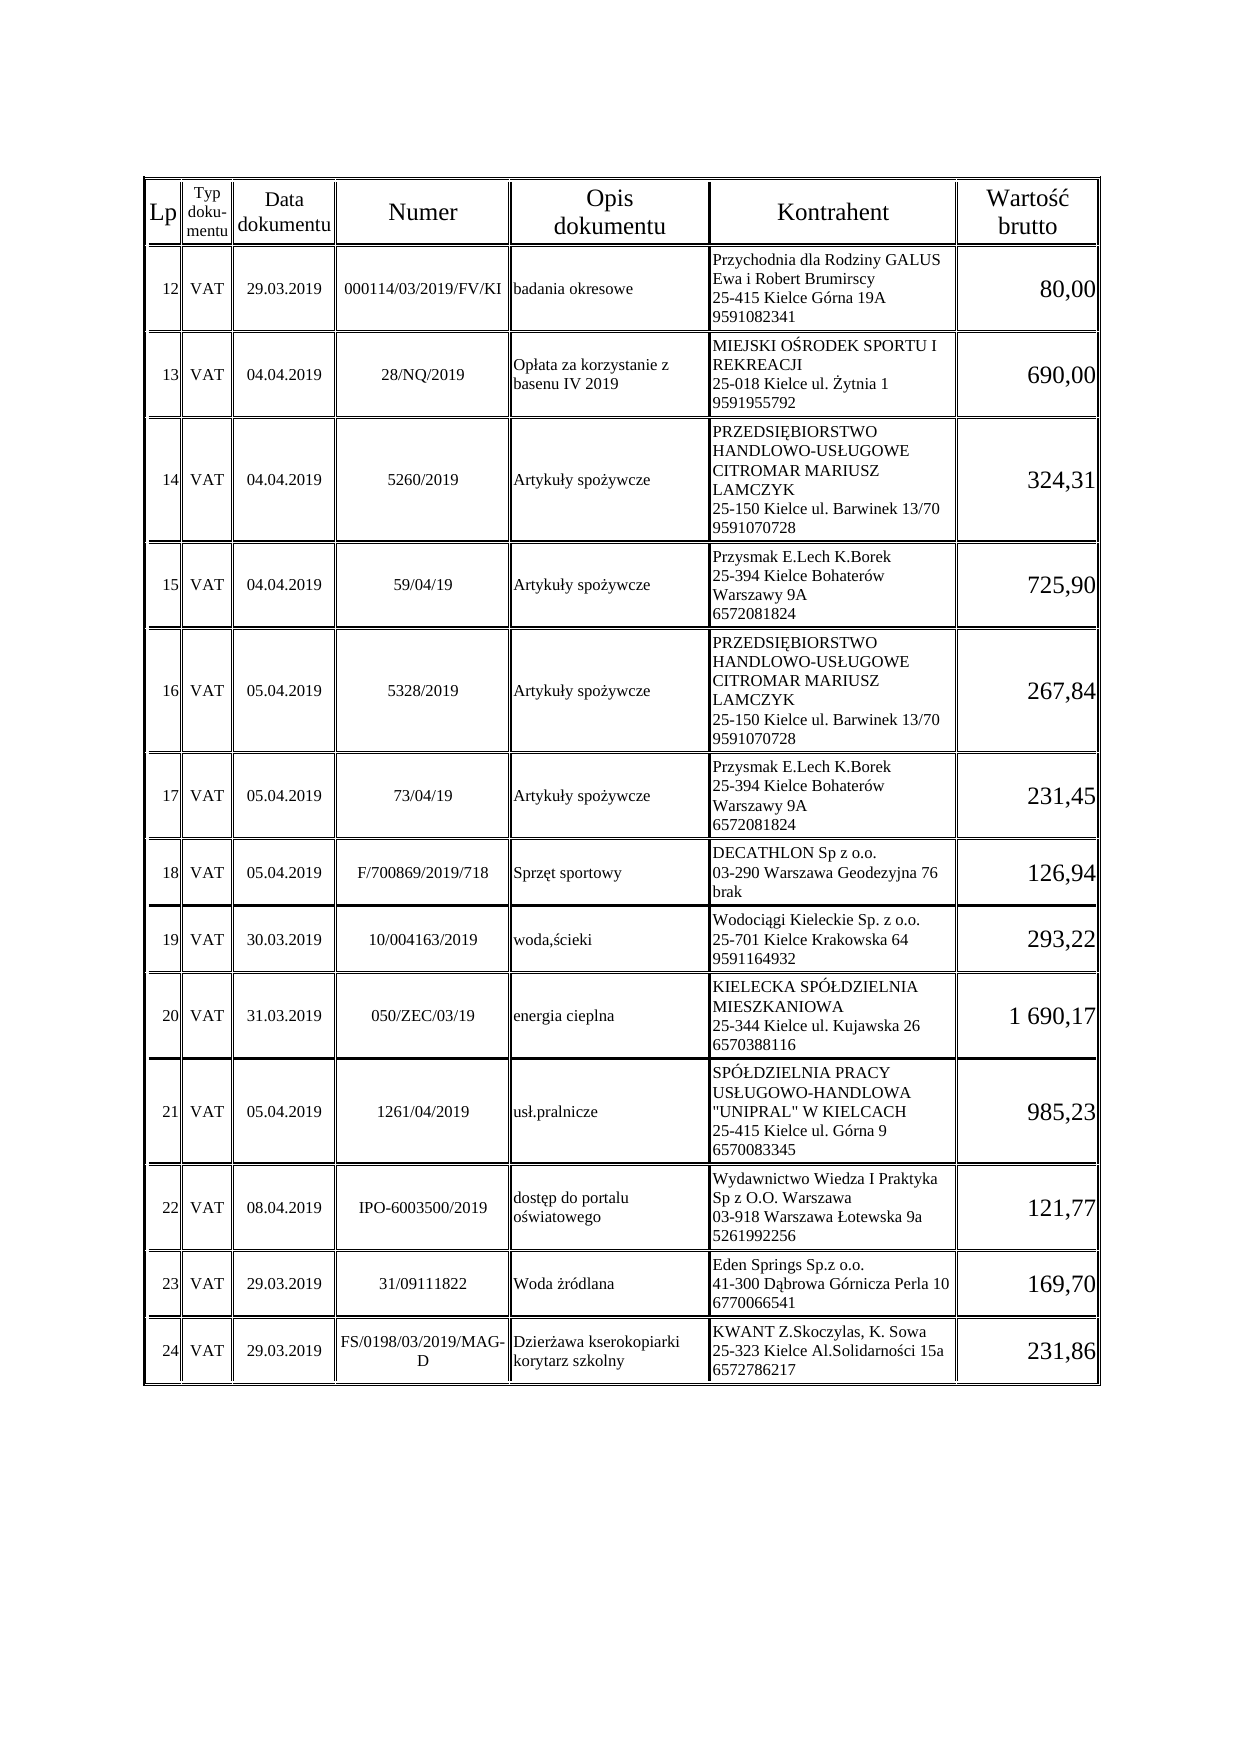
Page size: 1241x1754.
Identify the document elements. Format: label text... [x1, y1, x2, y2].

table_cell 15 [146, 540, 180, 626]
table_cell Przysmak E.Lech K.Borek 25-394 Kielce Bohaterów Warszawy 9A 6572081824 [711, 754, 955, 837]
table_header Typ doku- mentu [182, 180, 233, 243]
table_cell 1261/04/2019 [337, 1060, 508, 1162]
table_cell 30.03.2019 [234, 907, 334, 971]
table_cell 985,23 [958, 1057, 1097, 1162]
table_cell 5328/2019 [337, 630, 508, 751]
table_cell PRZEDSIĘBIORSTWO HANDLOWO-USŁUGOWE CITROMAR MARIUSZ LAMCZYK 25-150 Kielce ul. Barwinek 13/70 9591070728 [711, 630, 955, 751]
table_cell 04.04.2019 [234, 544, 334, 626]
table_cell FS/0198/03/2019/MAG-D [336, 1315, 510, 1382]
table_cell 050/ZEC/03/19 [337, 974, 508, 1057]
table_cell Artykuły spożywcze [512, 630, 708, 751]
table_cell dostęp do portalu oświatowego [512, 1166, 708, 1248]
table_cell 23 [146, 1249, 180, 1315]
table_cell 59/04/19 [337, 544, 508, 626]
table_cell 725,90 [958, 540, 1098, 626]
table_cell VAT [183, 630, 231, 751]
table_cell 31/09111822 [337, 1252, 508, 1315]
table_cell 231,86 [957, 1315, 1098, 1382]
table_cell Sprzęt sportowy [512, 840, 708, 904]
table_cell 04.04.2019 [234, 419, 334, 540]
table_cell 14 [145, 416, 182, 540]
table_cell 73/04/19 [337, 754, 508, 837]
table_cell Wydawnictwo Wiedza I Praktyka Sp z O.O. Warszawa 03-918 Warszawa Łotewska 9a 5261992256 [711, 1166, 955, 1248]
table_cell VAT [183, 754, 231, 837]
table_cell 126,94 [957, 837, 1099, 904]
table_cell 293,22 [958, 904, 1097, 971]
table_cell VAT [182, 1319, 233, 1382]
table_cell 231,45 [957, 751, 1099, 837]
table_cell KIELECKA SPÓŁDZIELNIA MIESZKANIOWA 25-344 Kielce ul. Kujawska 26 6570388116 [711, 974, 955, 1057]
table_cell Artykuły spożywcze [512, 754, 708, 837]
table_cell 12 [146, 243, 180, 329]
table_cell 29.03.2019 [234, 247, 334, 329]
table_cell 29.03.2019 [234, 1252, 334, 1315]
table_cell 169,70 [958, 1249, 1098, 1315]
table_header Data dokumentu [233, 180, 336, 243]
table_cell 1 690,17 [957, 971, 1099, 1057]
table_cell 17 [145, 751, 182, 837]
table_cell 690,00 [958, 330, 1098, 416]
table_cell 16 [146, 626, 180, 751]
table_cell VAT [183, 544, 231, 626]
table_cell 18 [145, 837, 182, 904]
table_cell Eden Springs Sp.z o.o. 41-300 Dąbrowa Górnicza Perla 10 6770066541 [711, 1252, 955, 1315]
table_cell 31.03.2019 [234, 974, 334, 1057]
table_cell badania okresowe [512, 247, 708, 329]
table_cell IPO-6003500/2019 [337, 1166, 508, 1248]
table_cell 05.04.2019 [234, 754, 334, 837]
table_cell usł.pralnicze [512, 1060, 708, 1162]
table_cell 24 [146, 1315, 182, 1382]
table_header Opis dokumentu [510, 180, 709, 243]
table_cell Przysmak E.Lech K.Borek 25-394 Kielce Bohaterów Warszawy 9A 6572081824 [711, 544, 955, 626]
table_cell VAT [183, 1252, 231, 1315]
table_cell 5260/2019 [337, 419, 508, 540]
table_cell 21 [146, 1057, 180, 1162]
table_cell 121,77 [958, 1162, 1098, 1248]
table_cell VAT [183, 247, 231, 329]
table_cell VAT [183, 907, 231, 971]
table_cell 20 [145, 971, 182, 1057]
table_cell 19 [146, 904, 180, 971]
table_cell 08.04.2019 [234, 1166, 334, 1248]
table_cell 000114/03/2019/FV/KI [337, 247, 508, 329]
table_cell Opłata za korzystanie z basenu IV 2019 [512, 333, 708, 416]
table_cell 04.04.2019 [234, 333, 334, 416]
table_cell VAT [183, 1060, 231, 1162]
table_cell 267,84 [958, 626, 1098, 751]
table_cell Woda żródlana [512, 1252, 708, 1315]
table_cell DECATHLON Sp z o.o. 03-290 Warszawa Geodezyjna 76 brak [711, 840, 955, 904]
table_cell 05.04.2019 [234, 630, 334, 751]
table_header Lp [146, 180, 182, 243]
table_header Numer [336, 178, 510, 243]
table_cell 13 [146, 330, 180, 416]
table_cell VAT [183, 333, 231, 416]
table_cell VAT [183, 974, 231, 1057]
table_cell MIEJSKI OŚRODEK SPORTU I REKREACJI 25-018 Kielce ul. Żytnia 1 9591955792 [711, 333, 955, 416]
table_cell 05.04.2019 [234, 840, 334, 904]
table_cell VAT [183, 419, 231, 540]
table_cell 80,00 [958, 243, 1098, 329]
table_cell VAT [183, 1166, 231, 1248]
table_cell Artykuły spożywcze [512, 419, 708, 540]
table_cell Przychodnia dla Rodziny GALUS Ewa i Robert Brumirscy 25-415 Kielce Górna 19A 9591082341 [711, 247, 955, 329]
table_cell F/700869/2019/718 [337, 840, 508, 904]
table_cell 29.03.2019 [233, 1319, 336, 1382]
table_cell energia cieplna [512, 974, 708, 1057]
table_cell woda,ścieki [512, 907, 708, 971]
table_cell Wodociągi Kieleckie Sp. z o.o. 25-701 Kielce Krakowska 64 9591164932 [711, 907, 955, 971]
table_cell 05.04.2019 [234, 1060, 334, 1162]
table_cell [709, 1319, 957, 1382]
table_cell 10/004163/2019 [337, 907, 508, 971]
table_header Wartość brutto [957, 180, 1097, 243]
table_cell 22 [146, 1162, 180, 1248]
table_cell Dzierżawa kserokopiarki korytarz szkolny [510, 1319, 709, 1382]
table_header Kontrahent [709, 180, 957, 243]
table_cell Artykuły spożywcze [512, 544, 708, 626]
table_cell SPÓŁDZIELNIA PRACY USŁUGOWO-HANDLOWA "UNIPRAL" W KIELCACH 25-415 Kielce ul. Górna 9 6570083345 [711, 1060, 955, 1162]
table_cell 28/NQ/2019 [337, 333, 508, 416]
table_cell 324,31 [957, 416, 1099, 540]
table_cell PRZEDSIĘBIORSTWO HANDLOWO-USŁUGOWE CITROMAR MARIUSZ LAMCZYK 25-150 Kielce ul. Barwinek 13/70 9591070728 [711, 419, 955, 540]
table_cell VAT [183, 840, 231, 904]
